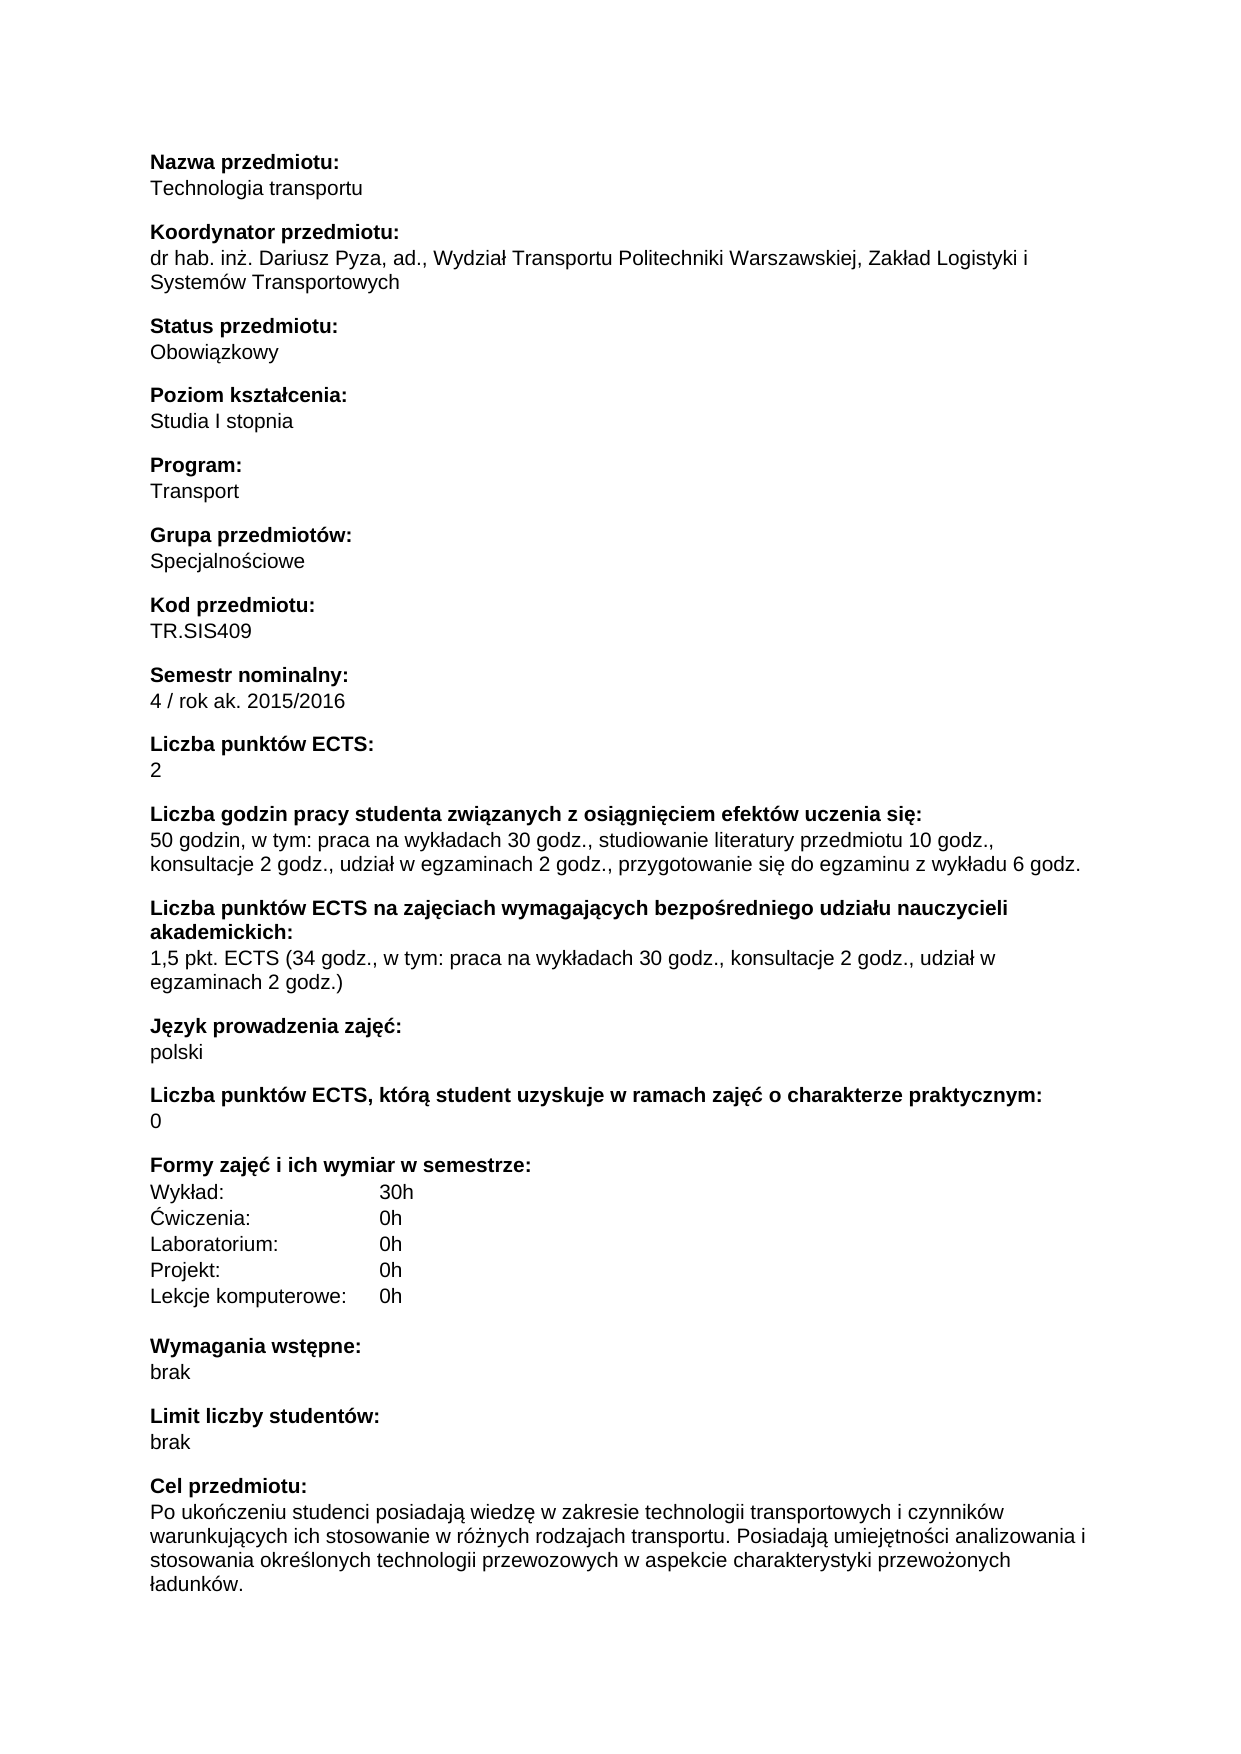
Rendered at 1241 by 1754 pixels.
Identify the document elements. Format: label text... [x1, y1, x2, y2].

text Cel przedmiotu: [150, 1473, 1090, 1497]
text Kod przedmiotu: [150, 593, 1090, 617]
text Status przedmiotu: [150, 313, 1090, 337]
text Liczba godzin pracy studenta związanych z osiągnięciem efektów uczenia się: [150, 802, 1090, 826]
table_cell Lekcje komputerowe: [140, 1284, 367, 1308]
text Studia I stopnia [150, 409, 1090, 433]
table_cell 0h [369, 1204, 597, 1230]
text Wymagania wstępne: [150, 1334, 1090, 1358]
text 2 [150, 758, 1090, 782]
text Nazwa przedmiotu: [150, 150, 1090, 174]
text Semestr nominalny: [150, 662, 1090, 686]
text TR.SIS409 [150, 619, 1090, 643]
text polski [150, 1039, 1090, 1063]
table_header 30h [369, 1180, 597, 1204]
text Obowiązkowy [150, 339, 1090, 363]
text brak [150, 1360, 1090, 1384]
text Transport [150, 479, 1090, 503]
text 1,5 pkt. ECTS (34 godz., w tym: praca na wykładach 30 godz., konsultacje 2 godz., udział w egzaminach 2 godz.) [150, 946, 1090, 994]
text Liczba punktów ECTS: [150, 732, 1090, 756]
text Koordynator przedmiotu: [150, 220, 1090, 244]
text 4 / rok ak. 2015/2016 [150, 688, 1090, 712]
table_cell 0h [369, 1230, 597, 1256]
text Technologia transportu [150, 176, 1090, 200]
text Po ukończeniu studenci posiadają wiedzę w zakresie technologii transportowych i czynników warunkujących ich stosowanie w różnych rodzajach transportu. Posiadają umiejętności analizowania i stosowania określonych technologii przewozowych w aspekcie charakterystyki przewożonych ładunków. [150, 1499, 1090, 1595]
table_cell 0h [369, 1282, 597, 1308]
text brak [150, 1430, 1090, 1454]
text Program: [150, 453, 1090, 477]
table_cell 0h [369, 1256, 597, 1282]
table_cell Ćwiczenia: [140, 1206, 367, 1230]
text 0 [150, 1109, 1090, 1133]
table_header Wykład: [140, 1180, 367, 1204]
text Liczba punktów ECTS, którą student uzyskuje w ramach zajęć o charakterze praktycznym: [150, 1083, 1090, 1107]
table_cell Projekt: [140, 1258, 367, 1282]
text 50 godzin, w tym: praca na wykładach 30 godz., studiowanie literatury przedmiotu 10 godz., konsultacje 2 godz., udział w egzaminach 2 godz., przygotowanie się do egzaminu z wykładu 6 godz. [150, 828, 1090, 876]
text Formy zajęć i ich wymiar w semestrze: [150, 1153, 1090, 1177]
text Liczba punktów ECTS na zajęciach wymagających bezpośredniego udziału nauczycieli akademickich: [150, 896, 1090, 944]
text Grupa przedmiotów: [150, 523, 1090, 547]
text Specjalnościowe [150, 549, 1090, 573]
text Poziom kształcenia: [150, 383, 1090, 407]
text dr hab. inż. Dariusz Pyza, ad., Wydział Transportu Politechniki Warszawskiej, Zakład Logistyki i Systemów Transportowych [150, 246, 1090, 294]
table_cell Laboratorium: [140, 1232, 367, 1256]
text Limit liczby studentów: [150, 1404, 1090, 1428]
text Język prowadzenia zajęć: [150, 1013, 1090, 1037]
